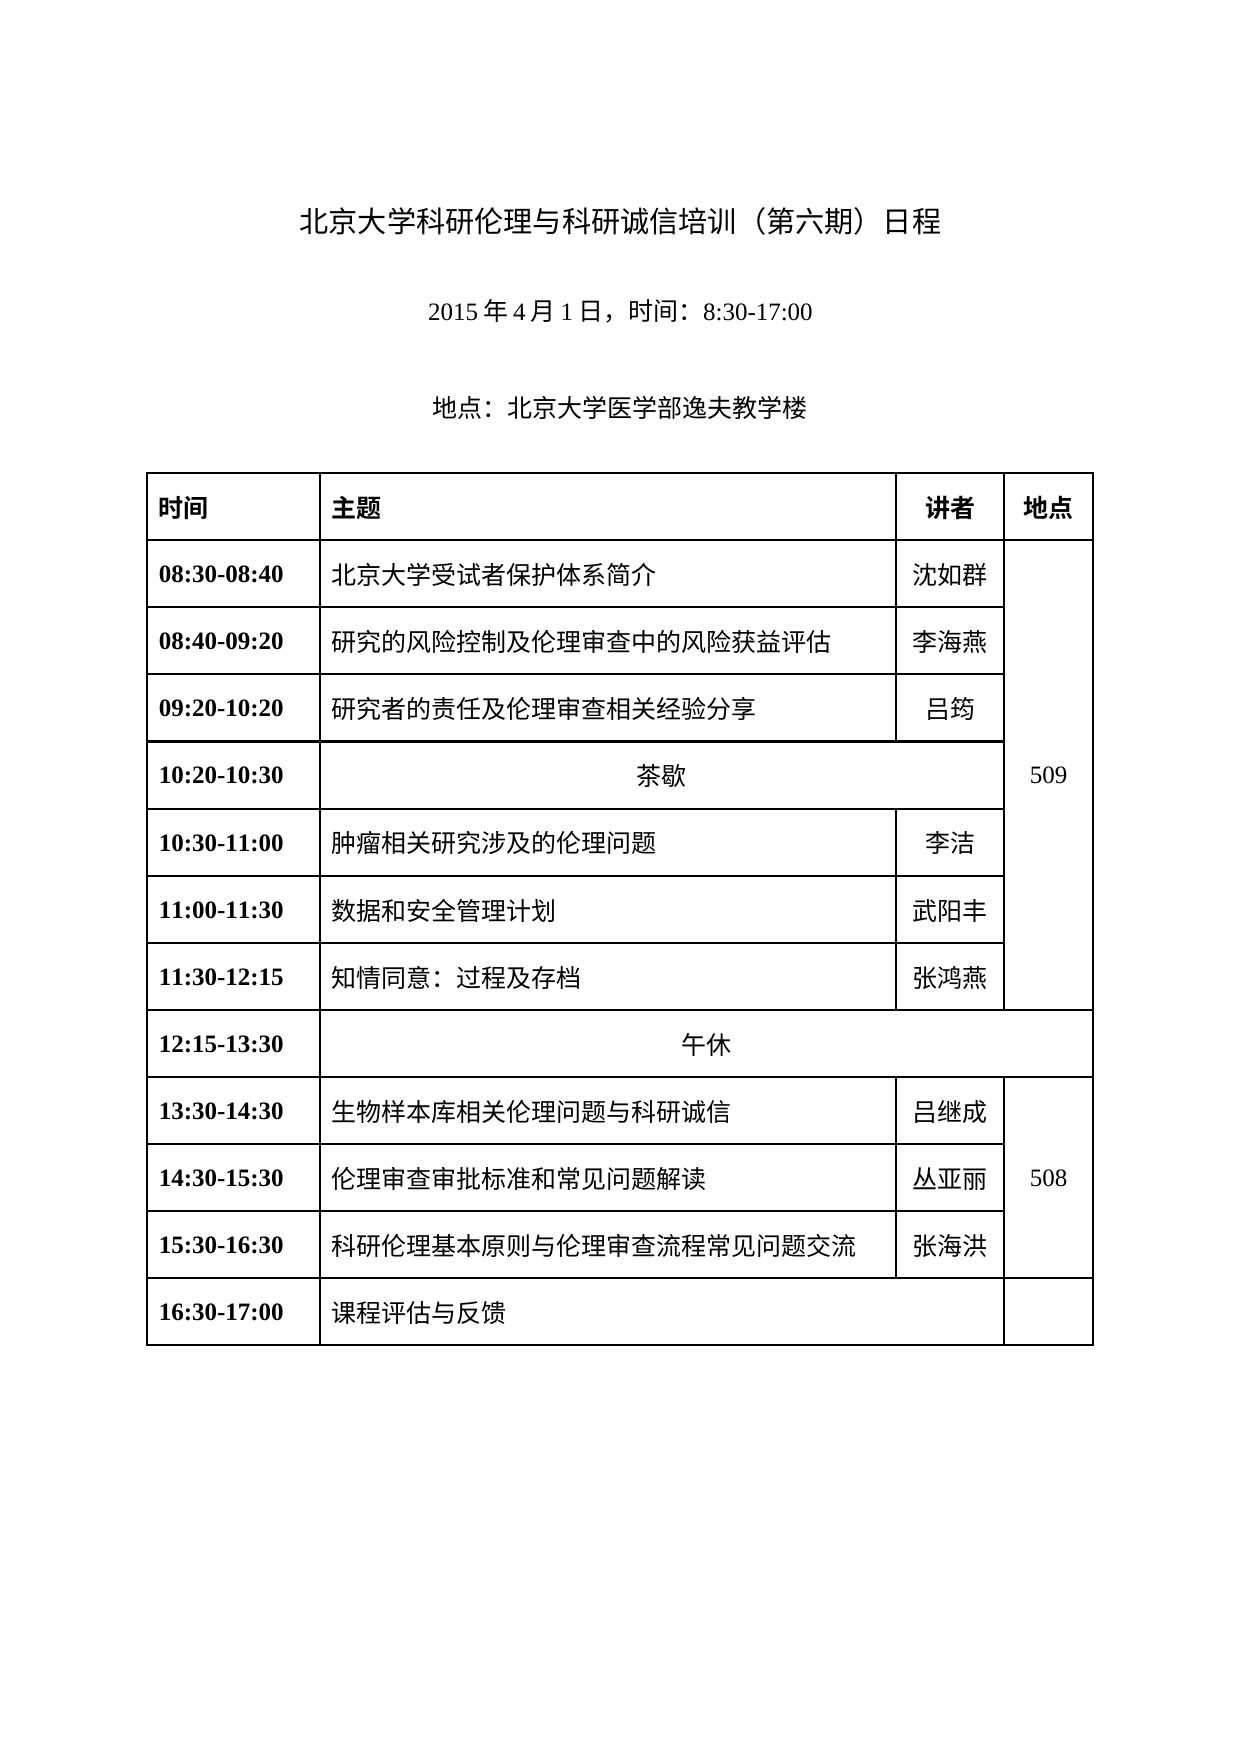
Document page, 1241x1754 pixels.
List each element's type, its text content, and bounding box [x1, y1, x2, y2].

table_cell 茶歇 [321, 743, 1003, 807]
table_cell [1005, 1279, 1092, 1344]
table_cell 午休 [321, 1011, 1092, 1076]
table_cell 北京大学受试者保护体系简介 [321, 541, 895, 606]
table_header 主题 [321, 474, 895, 539]
table_cell 14:30-15:30 [148, 1145, 319, 1210]
table_cell 12:15-13:30 [148, 1011, 319, 1076]
table_cell 张鸿燕 [897, 944, 1003, 1009]
table_cell 伦理审查审批标准和常见问题解读 [321, 1145, 895, 1210]
table_header 时间 [148, 474, 319, 539]
table_cell 08:30-08:40 [148, 541, 319, 606]
table_cell 张海洪 [897, 1212, 1003, 1277]
table_cell 509 [1005, 541, 1092, 1009]
table_cell 知情同意：过程及存档 [321, 944, 895, 1009]
table_cell 08:40-09:20 [148, 608, 319, 673]
table_header 地点 [1005, 474, 1092, 539]
table_cell 10:20-10:30 [148, 743, 319, 807]
table_cell 09:20-10:20 [148, 675, 319, 740]
table_cell 10:30-11:00 [148, 810, 319, 874]
table_cell 李海燕 [897, 608, 1003, 673]
table_cell 武阳丰 [897, 877, 1003, 942]
table_header 讲者 [897, 474, 1003, 539]
table_cell 丛亚丽 [897, 1145, 1003, 1210]
table_cell 11:30-12:15 [148, 944, 319, 1009]
table_cell 15:30-16:30 [148, 1212, 319, 1277]
table_cell 吕筠 [897, 675, 1003, 740]
table_cell 数据和安全管理计划 [321, 877, 895, 942]
text 北京大学科研伦理与科研诚信培训（第六期）日程 [187, 187, 1053, 252]
table_cell 研究者的责任及伦理审查相关经验分享 [321, 675, 895, 740]
table_cell 沈如群 [897, 541, 1003, 606]
table_cell 科研伦理基本原则与伦理审查流程常见问题交流 [321, 1212, 895, 1277]
table_cell 16:30-17:00 [148, 1279, 319, 1344]
table_cell 研究的风险控制及伦理审查中的风险获益评估 [321, 608, 895, 673]
table_cell 生物样本库相关伦理问题与科研诚信 [321, 1078, 895, 1143]
table_cell 肿瘤相关研究涉及的伦理问题 [321, 810, 895, 874]
table_cell 李洁 [897, 810, 1003, 874]
text 2015年4月1日，时间：8:30-17:00 [187, 277, 1053, 342]
table_cell 课程评估与反馈 [321, 1279, 1003, 1344]
table_cell 吕继成 [897, 1078, 1003, 1143]
table_cell 11:00-11:30 [148, 877, 319, 942]
table_cell 508 [1005, 1078, 1092, 1277]
table_cell 13:30-14:30 [148, 1078, 319, 1143]
text 地点：北京大学医学部逸夫教学楼 [187, 374, 1053, 439]
